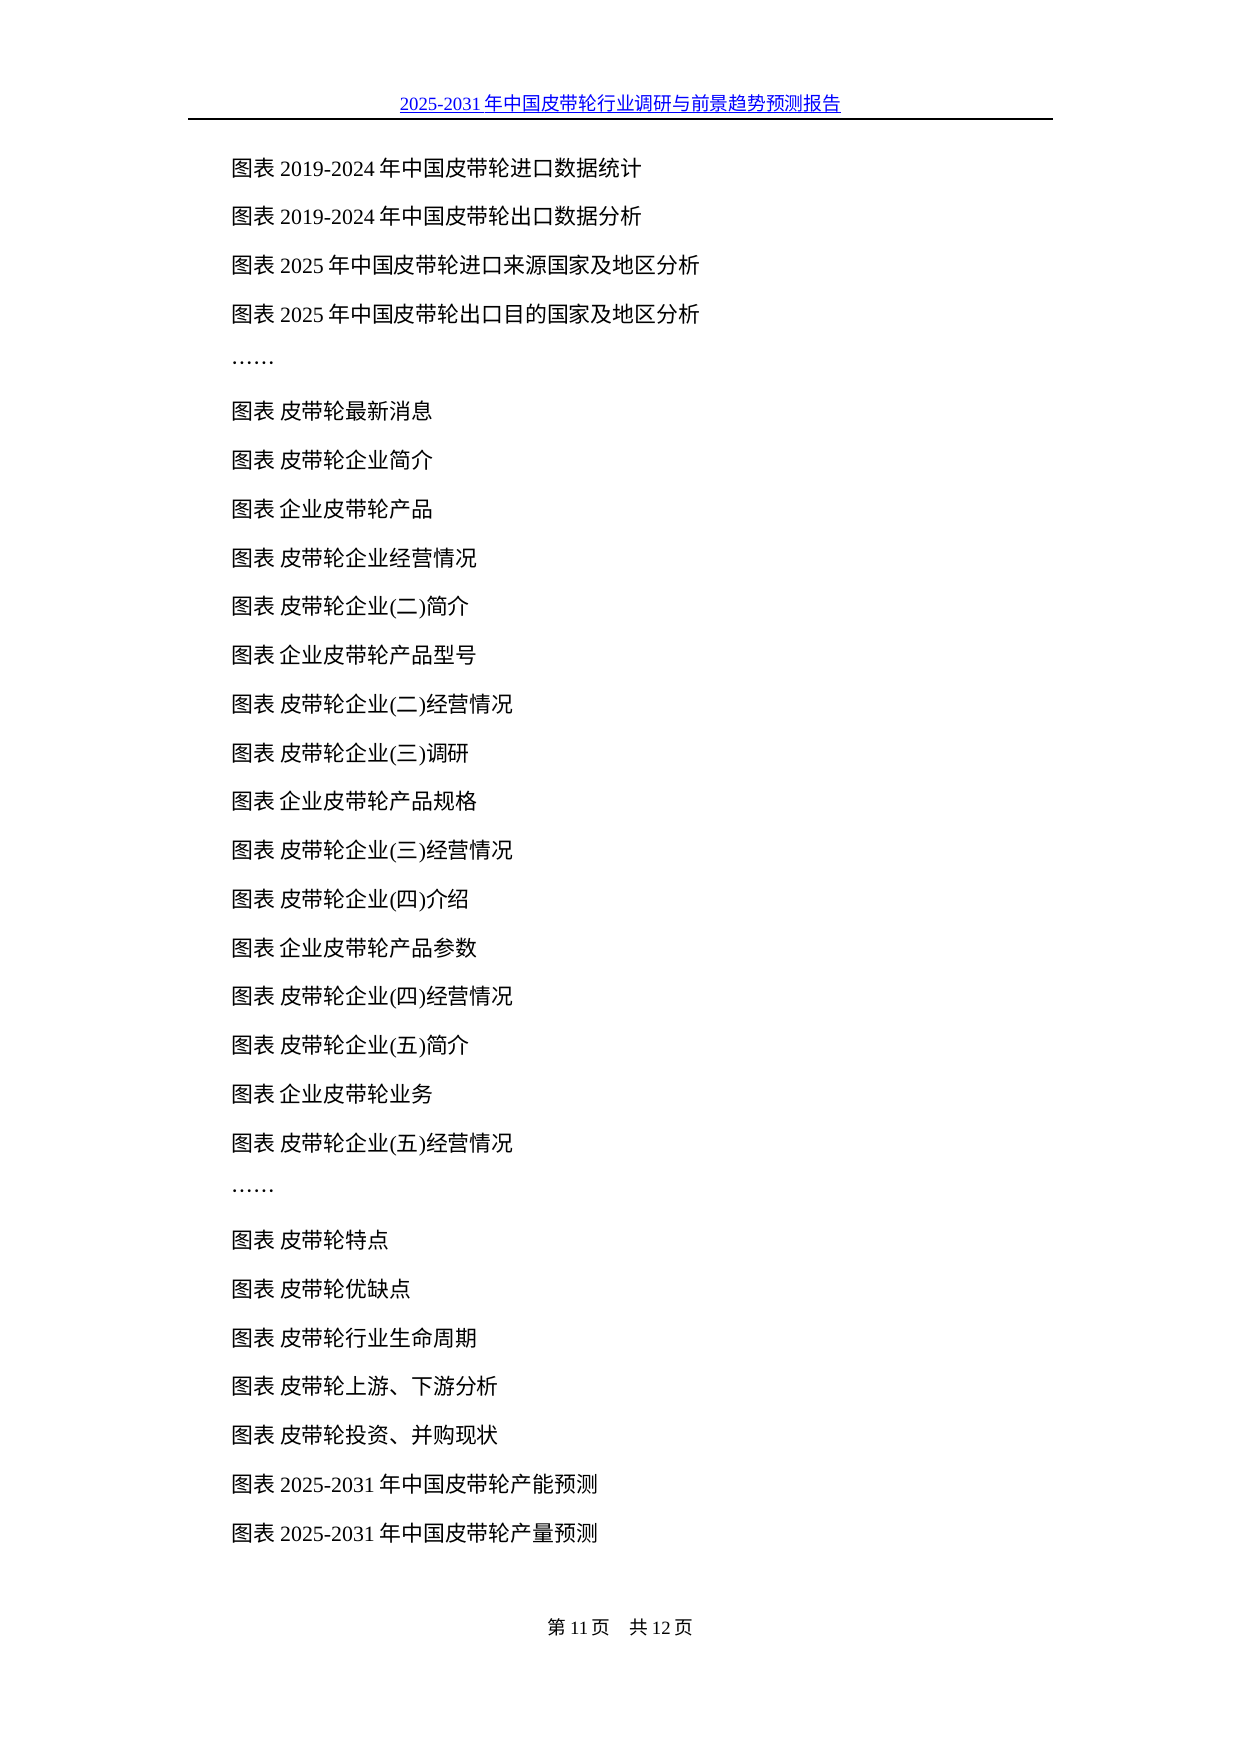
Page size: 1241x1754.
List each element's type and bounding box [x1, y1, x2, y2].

text [187, 150, 1053, 1548]
